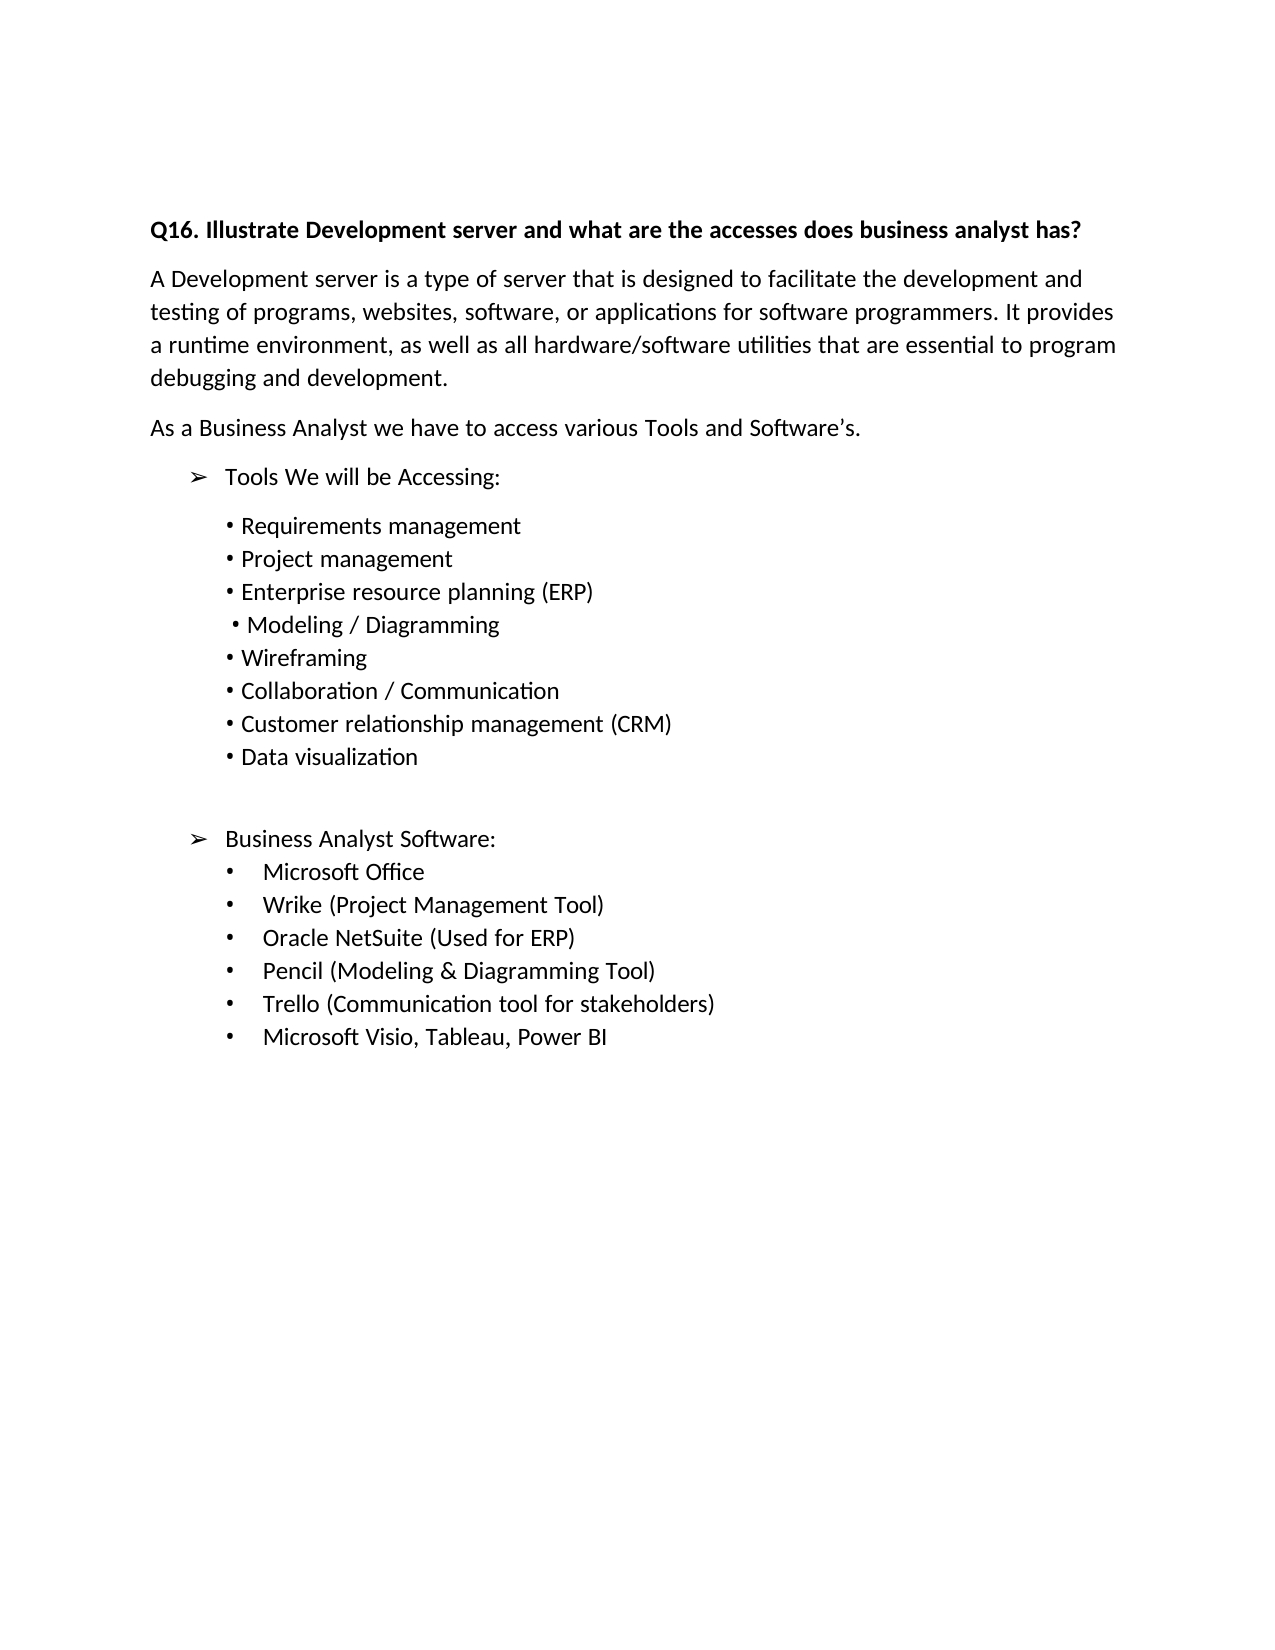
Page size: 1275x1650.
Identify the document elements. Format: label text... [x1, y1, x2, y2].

list Oracle NetSuite (Used for ERP) [225, 920, 1127, 953]
list Data visualization [225, 739, 1127, 772]
list Business Analyst Software: [188, 821, 1127, 854]
text A Development server is a type of server that is designed to facilitate the development and testing of programs, websites, software, or applications for software programmers. It provides a runtime environment, as well as all hardware/software utilities that are essential to program debugging and development. [150, 263, 1127, 393]
list Pencil (Modeling & Diagramming Tool) [225, 953, 1127, 986]
list Collaboration / Communication [225, 673, 1127, 706]
list Project management [225, 541, 1127, 574]
list Microsoft Visio, Tableau, Power BI [225, 1019, 1127, 1052]
list Microsoft Office [225, 854, 1127, 887]
subtitle Q16. Illustrate Development server and what are the accesses does business analyst has? [150, 214, 1127, 244]
list Tools We will be Accessing: [188, 458, 1127, 492]
list Enterprise resource planning (ERP) [225, 574, 1127, 607]
list Modeling / Diagramming [231, 607, 1127, 640]
list Customer relationship management (CRM) [225, 706, 1127, 739]
list Trello (Communication tool for stakeholders) [225, 986, 1127, 1019]
list Requirements management [225, 508, 1127, 541]
list Wireframing [225, 640, 1127, 673]
text As a Business Analyst we have to access various Tools and Software’s. [150, 412, 1127, 442]
list Wrike (Project Management Tool) [225, 887, 1127, 920]
